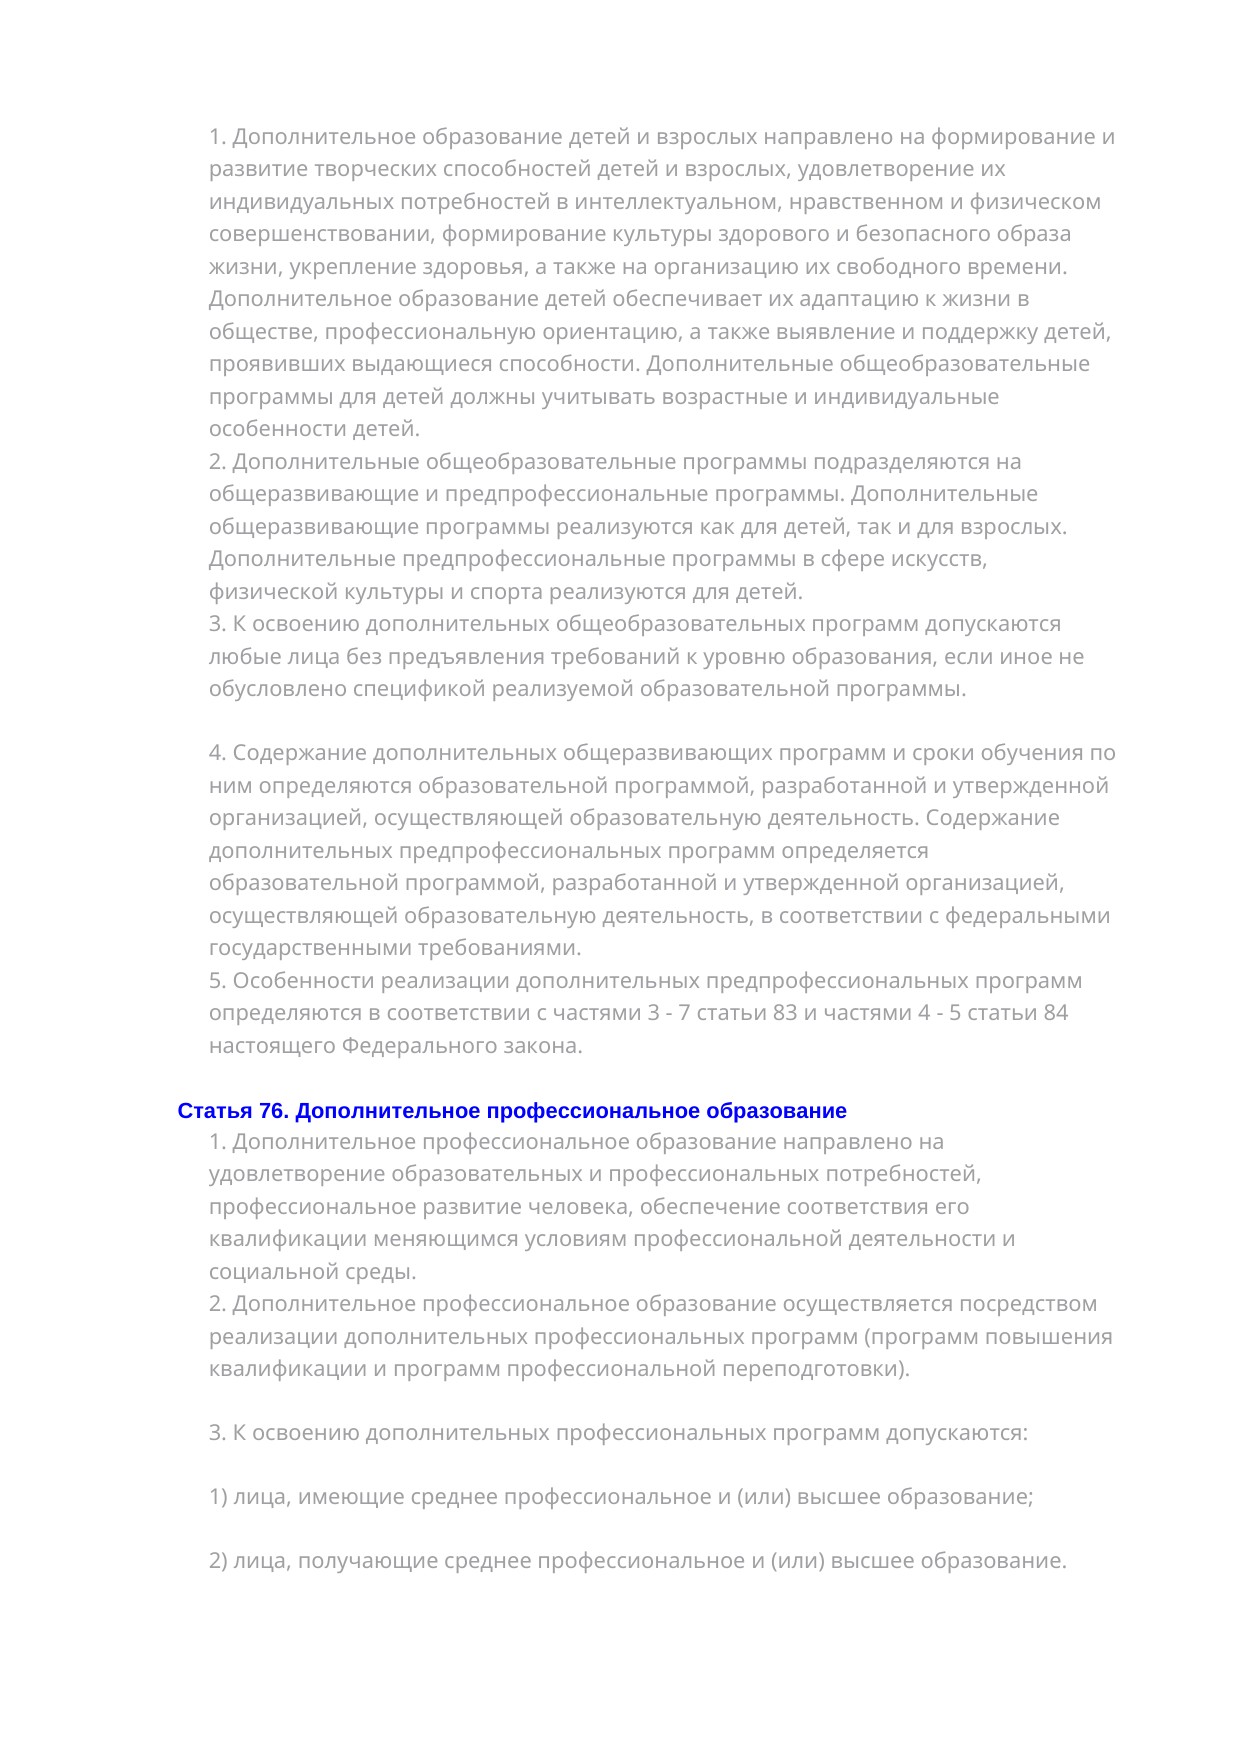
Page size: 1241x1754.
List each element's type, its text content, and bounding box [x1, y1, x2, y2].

text 2) лица, получающие среднее профессиональное и (или) высшее образование. [208, 1542, 1120, 1574]
text 1) лица, имеющие среднее профессиональное и (или) высшее образование; [208, 1478, 1120, 1511]
text 3. К освоению дополнительных профессиональных программ допускаются: [208, 1414, 1120, 1447]
text 1. Дополнительное образование детей и взрослых направлено на формирование и развитие творческих способностей детей и взрослых, удовлетворение их индивидуальных потребностей в интеллектуальном, нравственном и физическом совершенствовании, формирование культуры здорового и безопасного образа жизни, укрепление здоровья, а также на организацию их свободного времени. Дополнительное образование детей обеспечивает их адаптацию к жизни в обществе, профессиональную ориентацию, а также выявление и поддержку детей, проявивших выдающиеся способности. Дополнительные общеобразовательные программы для детей должны учитывать возрастные и индивидуальные особенности детей. [208, 118, 1120, 443]
text 5. Особенности реализации дополнительных предпрофессиональных программ определяются в соответствии с частями 3 - 7 статьи 83 и частями 4 - 5 статьи 84 настоящего Федерального закона. [208, 962, 1120, 1059]
text 4. Содержание дополнительных общеразвивающих программ и сроки обучения по ним определяются образовательной программой, разработанной и утвержденной организацией, осуществляющей образовательную деятельность. Содержание дополнительных предпрофессиональных программ определяется образовательной программой, разработанной и утвержденной организацией, осуществляющей образовательную деятельность, в соответствии с федеральными государственными требованиями. [208, 734, 1120, 962]
text Статья 76. Дополнительное профессиональное образование [177, 1091, 1152, 1123]
text 2. Дополнительные общеобразовательные программы подразделяются на общеразвивающие и предпрофессиональные программы. Дополнительные общеразвивающие программы реализуются как для детей, так и для взрослых. Дополнительные предпрофессиональные программы в сфере искусств, физической культуры и спорта реализуются для детей. [208, 443, 1120, 606]
text 1. Дополнительное профессиональное образование направлено на удовлетворение образовательных и профессиональных потребностей, профессиональное развитие человека, обеспечение соответствия его квалификации меняющимся условиям профессиональной деятельности и социальной среды. [208, 1123, 1120, 1286]
text 2. Дополнительное профессиональное образование осуществляется посредством реализации дополнительных профессиональных программ (программ повышения квалификации и программ профессиональной переподготовки). [208, 1286, 1120, 1383]
text 3. К освоению дополнительных общеобразовательных программ допускаются любые лица без предъявления требований к уровню образования, если иное не обусловлено спецификой реализуемой образовательной программы. [208, 606, 1120, 703]
